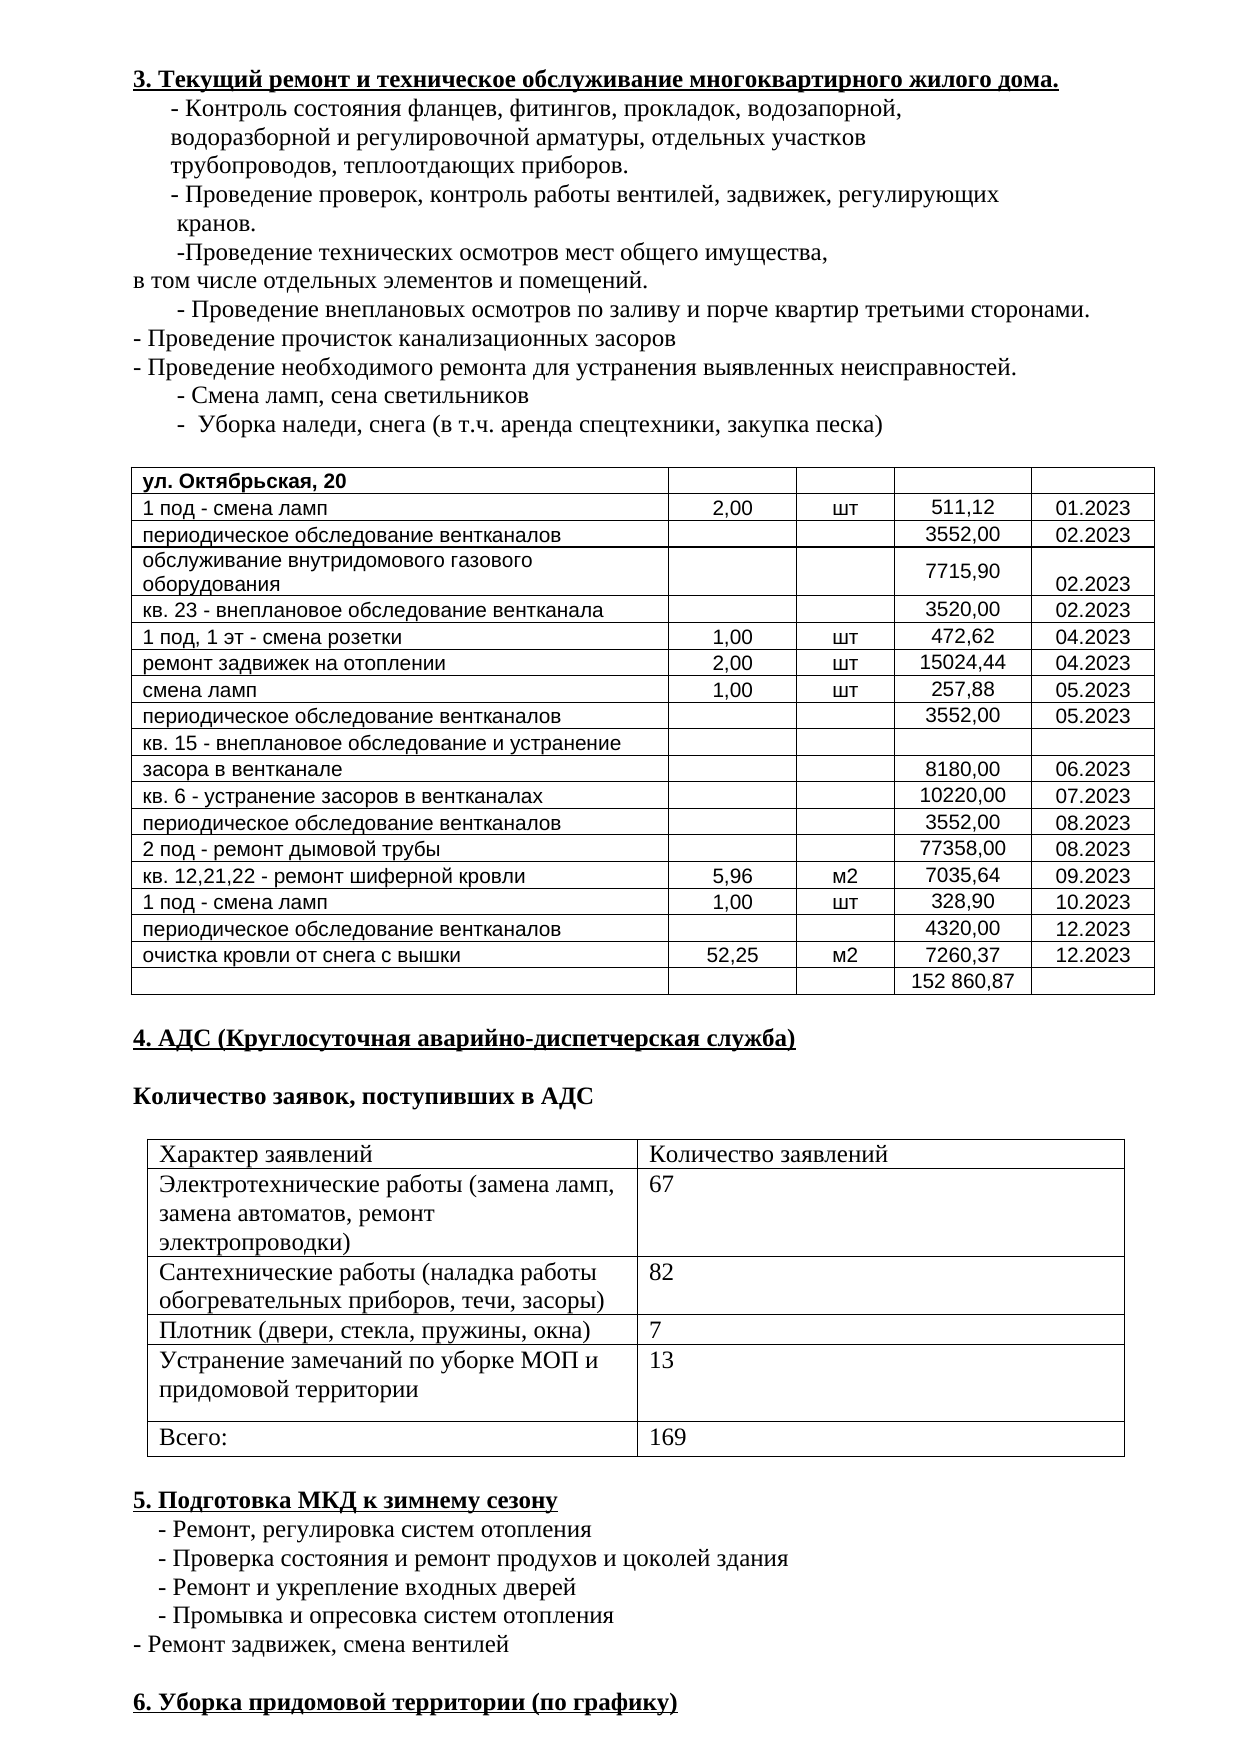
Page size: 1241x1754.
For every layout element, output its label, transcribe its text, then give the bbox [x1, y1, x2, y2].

table_cell 2,00 [669, 650, 796, 675]
table_cell [797, 915, 894, 941]
table_cell 01.2023 [1032, 494, 1154, 520]
table_cell 169 [638, 1422, 1124, 1456]
text - Проведение проверок, контроль работы вентилей, задвижек, регулирующих [133, 179, 1137, 208]
table_header ул. Октябрьская, 20 [132, 468, 668, 493]
table_cell [669, 729, 796, 755]
table_cell [669, 596, 796, 622]
table_cell кв. 15 - внеплановое обследование и устранение [132, 729, 668, 755]
table_cell 12.2023 [1032, 942, 1154, 967]
text 5. Подготовка МКД к зимнему сезону [133, 1486, 1137, 1514]
table_cell шт [797, 494, 894, 520]
table_cell 4320,00 [895, 915, 1031, 941]
table_cell 472,62 [895, 623, 1031, 648]
table_cell 3552,00 [895, 809, 1031, 834]
text - Ремонт и укрепление входных дверей [133, 1572, 1137, 1601]
table_cell засора в вентканале [132, 756, 668, 781]
text - Уборка наледи, снега (в т.ч. аренда спецтехники, закупка песка) [133, 409, 1137, 438]
text трубопроводов, теплоотдающих приборов. [133, 150, 1137, 179]
table_cell 05.2023 [1032, 703, 1154, 728]
table_header [669, 468, 796, 493]
table_cell 152 860,87 [895, 968, 1031, 994]
table_cell шт [797, 889, 894, 914]
table_cell кв. 23 - внеплановое обследование вентканала [132, 596, 668, 622]
text водоразборной и регулировочной арматуры, отдельных участков [133, 122, 1137, 150]
table_cell 511,12 [895, 494, 1031, 520]
table_cell периодическое обследование вентканалов [132, 521, 668, 546]
table_cell 08.2023 [1032, 835, 1154, 861]
table_cell [797, 835, 894, 861]
text -Проведение технических осмотров мест общего имущества, [133, 237, 1137, 265]
table_cell [797, 756, 894, 781]
table_cell 3552,00 [895, 521, 1031, 546]
table_cell 1,00 [669, 676, 796, 702]
text 4. АДС (Круглосуточная аварийно-диспетчерская служба) [133, 1023, 1137, 1052]
table_cell [669, 703, 796, 728]
table_cell 52,25 [669, 942, 796, 967]
table_cell [669, 835, 796, 861]
table_cell 12.2023 [1032, 915, 1154, 941]
text - Проверка состояния и ремонт продухов и цоколей здания [133, 1543, 1137, 1572]
table_cell очистка кровли от снега с вышки [132, 942, 668, 967]
table_cell [1032, 729, 1154, 755]
table_cell 15024,44 [895, 650, 1031, 675]
table_cell [797, 782, 894, 808]
table_cell 7 [638, 1315, 1124, 1344]
table_cell Электротехнические работы (замена ламп, замена автоматов, ремонт электропроводки) [148, 1169, 637, 1256]
table_cell 3520,00 [895, 596, 1031, 622]
table_cell 1 под - смена ламп [132, 889, 668, 914]
table_cell [132, 968, 668, 994]
text - Проведение внеплановых осмотров по заливу и порче квартир третьими сторонами. [133, 294, 1137, 323]
table_cell периодическое обследование вентканалов [132, 703, 668, 728]
table_cell [797, 968, 894, 994]
table_cell [669, 548, 796, 595]
table_cell 5,96 [669, 862, 796, 887]
table_cell м2 [797, 942, 894, 967]
table_header [797, 468, 894, 493]
table_cell 7260,37 [895, 942, 1031, 967]
table_header Характер заявлений [148, 1140, 637, 1168]
table_cell 02.2023 [1032, 596, 1154, 622]
table_cell [797, 703, 894, 728]
table_cell 328,90 [895, 889, 1031, 914]
table_cell Устранение замечаний по уборке МОП и придомовой территории [148, 1345, 637, 1421]
table_cell 07.2023 [1032, 782, 1154, 808]
table_cell 02.2023 [1032, 521, 1154, 546]
table_cell 1,00 [669, 623, 796, 648]
text - Промывка и опресовка систем отопления [133, 1601, 1137, 1629]
table_cell [669, 782, 796, 808]
table_cell м2 [797, 862, 894, 887]
table_cell 77358,00 [895, 835, 1031, 861]
table_cell [669, 968, 796, 994]
table_cell Плотник (двери, стекла, пружины, окна) [148, 1315, 637, 1344]
table_cell 08.2023 [1032, 809, 1154, 834]
table_cell смена ламп [132, 676, 668, 702]
table_cell 8180,00 [895, 756, 1031, 781]
table_header [895, 468, 1031, 493]
table_cell 04.2023 [1032, 623, 1154, 648]
text кранов. [133, 208, 1137, 237]
table_cell 09.2023 [1032, 862, 1154, 887]
text - Смена ламп, сена светильников [133, 380, 1137, 409]
table_cell 1 под - смена ламп [132, 494, 668, 520]
table_cell [669, 915, 796, 941]
table_cell 1,00 [669, 889, 796, 914]
text в том числе отдельных элементов и помещений. [133, 265, 1137, 294]
table_cell ремонт задвижек на отоплении [132, 650, 668, 675]
text Количество заявок, поступивших в АДС [133, 1081, 1137, 1110]
table_cell шт [797, 650, 894, 675]
table_cell шт [797, 676, 894, 702]
table_cell 257,88 [895, 676, 1031, 702]
table_cell [895, 729, 1031, 755]
table_cell 04.2023 [1032, 650, 1154, 675]
table_cell 7715,90 [895, 548, 1031, 595]
table_cell 2 под - ремонт дымовой трубы [132, 835, 668, 861]
table_cell 2,00 [669, 494, 796, 520]
table_cell кв. 6 - устранение засоров в вентканалах [132, 782, 668, 808]
table_header [1032, 468, 1154, 493]
table_header Количество заявлений [638, 1140, 1124, 1168]
table_cell периодическое обследование вентканалов [132, 809, 668, 834]
table_cell 7035,64 [895, 862, 1031, 887]
table_cell [669, 809, 796, 834]
table_cell шт [797, 623, 894, 648]
text - Ремонт, регулировка систем отопления [133, 1514, 1137, 1543]
table_cell [669, 756, 796, 781]
text - Контроль состояния фланцев, фитингов, прокладок, водозапорной, [133, 93, 1137, 122]
table_cell [669, 521, 796, 546]
table_cell 06.2023 [1032, 756, 1154, 781]
table_cell [797, 521, 894, 546]
table_cell [797, 548, 894, 595]
text - Ремонт задвижек, смена вентилей [133, 1629, 1137, 1658]
table_cell 3552,00 [895, 703, 1031, 728]
table_cell 82 [638, 1257, 1124, 1314]
table_cell Всего: [148, 1422, 637, 1456]
table_cell [1032, 968, 1154, 994]
table_cell 10.2023 [1032, 889, 1154, 914]
table_cell 10220,00 [895, 782, 1031, 808]
table_cell [797, 809, 894, 834]
table_cell кв. 12,21,22 - ремонт шиферной кровли [132, 862, 668, 887]
table_cell обслуживание внутридомового газового оборудования [132, 548, 668, 595]
text - Проведение необходимого ремонта для устранения выявленных неисправностей. [133, 352, 1137, 380]
table_cell периодическое обследование вентканалов [132, 915, 668, 941]
table_cell 67 [638, 1169, 1124, 1256]
text 3. Текущий ремонт и техническое обслуживание многоквартирного жилого дома. [133, 64, 1137, 93]
table_cell [797, 596, 894, 622]
table_cell 02.2023 [1032, 548, 1154, 595]
table_cell Сантехнические работы (наладка работы обогревательных приборов, течи, засоры) [148, 1257, 637, 1314]
table_cell 05.2023 [1032, 676, 1154, 702]
text - Проведение прочисток канализационных засоров [133, 323, 1137, 352]
table_cell 1 под, 1 эт - смена розетки [132, 623, 668, 648]
text 6. Уборка придомовой территории (по графику) [133, 1687, 1137, 1716]
table_cell [797, 729, 894, 755]
table_cell 13 [638, 1345, 1124, 1421]
